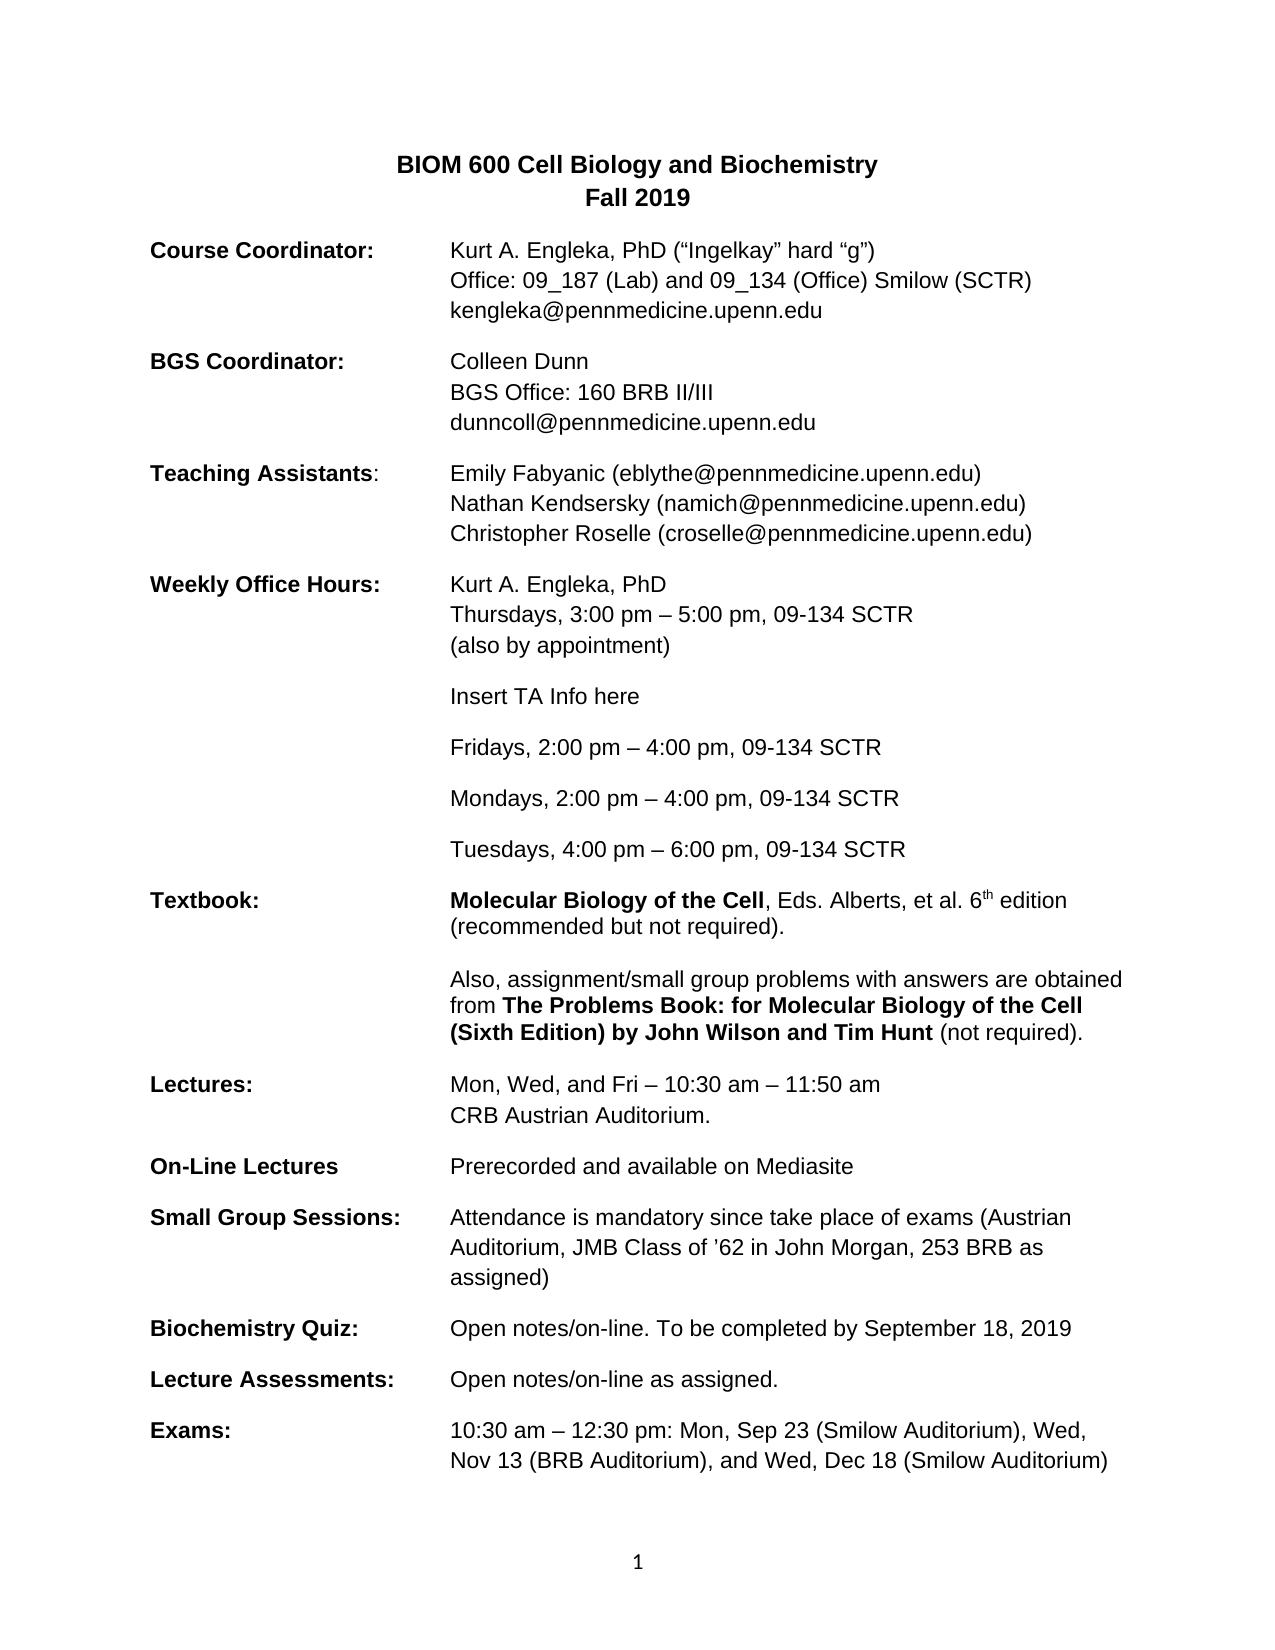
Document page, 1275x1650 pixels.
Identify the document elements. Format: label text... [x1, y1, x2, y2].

text Weekly Office Hours: Kurt A. Engleka, PhD Thursdays, 3:00 pm – 5:00 pm, 09-134 SCTR [150, 571, 1125, 628]
text Mondays, 2:00 pm – 4:00 pm, 09-134 SCTR [450, 785, 1125, 811]
text Lecture Assessments: Open notes/on-line as assigned. [150, 1366, 1125, 1392]
text Christopher Roselle (croselle@pennmedicine.upenn.edu) [450, 520, 1125, 547]
text (recommended but not required). [450, 913, 1125, 939]
text Small Group Sessions: Attendance is mandatory since take place of exams (Austrian Auditorium, JMB Class of ’62 in John Morgan, 253 BRB as assigned) [150, 1204, 1125, 1290]
text Biochemistry Quiz: Open notes/on-line. To be completed by September 18, 2019 [150, 1315, 1125, 1341]
text Exams: 10:30 am – 12:30 pm: Mon, Sep 23 (Smilow Auditorium), Wed, Nov 13 (BRB Auditorium), and Wed, Dec 18 (Smilow Auditorium) [150, 1417, 1125, 1474]
text dunncoll@pennmedicine.upenn.edu [450, 409, 1125, 435]
text Also, assignment/small group problems with answers are obtained from The Problems Book: for Molecular Biology of the Cell (Sixth Edition) by John Wilson and Tim Hunt (not required). [450, 966, 1125, 1045]
text Lectures: Mon, Wed, and Fri – 10:30 am – 11:50 am CRB Austrian Auditorium. [150, 1071, 1125, 1128]
text Insert TA Info here [450, 683, 1125, 709]
text Teaching Assistants: Emily Fabyanic (eblythe@pennmedicine.upenn.edu) [150, 460, 1125, 486]
text BGS Coordinator: Colleen Dunn BGS Office: 160 BRB II/III [150, 348, 1125, 405]
text BIOM 600 Cell Biology and Biochemistry Fall 2019 [150, 150, 1125, 212]
text Tuesdays, 4:00 pm – 6:00 pm, 09-134 SCTR [450, 836, 1125, 862]
text Nathan Kendsersky (namich@pennmedicine.upenn.edu) [450, 490, 1125, 516]
text On-Line Lectures Prerecorded and available on Mediasite [150, 1153, 1125, 1179]
text (also by appointment) [450, 632, 1125, 658]
text Fridays, 2:00 pm – 4:00 pm, 09-134 SCTR [450, 734, 1125, 760]
text Textbook: Molecular Biology of the Cell, Eds. Alberts, et al. 6th edition [150, 887, 1125, 913]
text Course Coordinator: Kurt A. Engleka, PhD (“Ingelkay” hard “g”) Office: 09_187 (Lab) and 09_134 (Office) Smilow (SCTR) kengleka@pennmedicine.upenn.edu [150, 237, 1125, 324]
